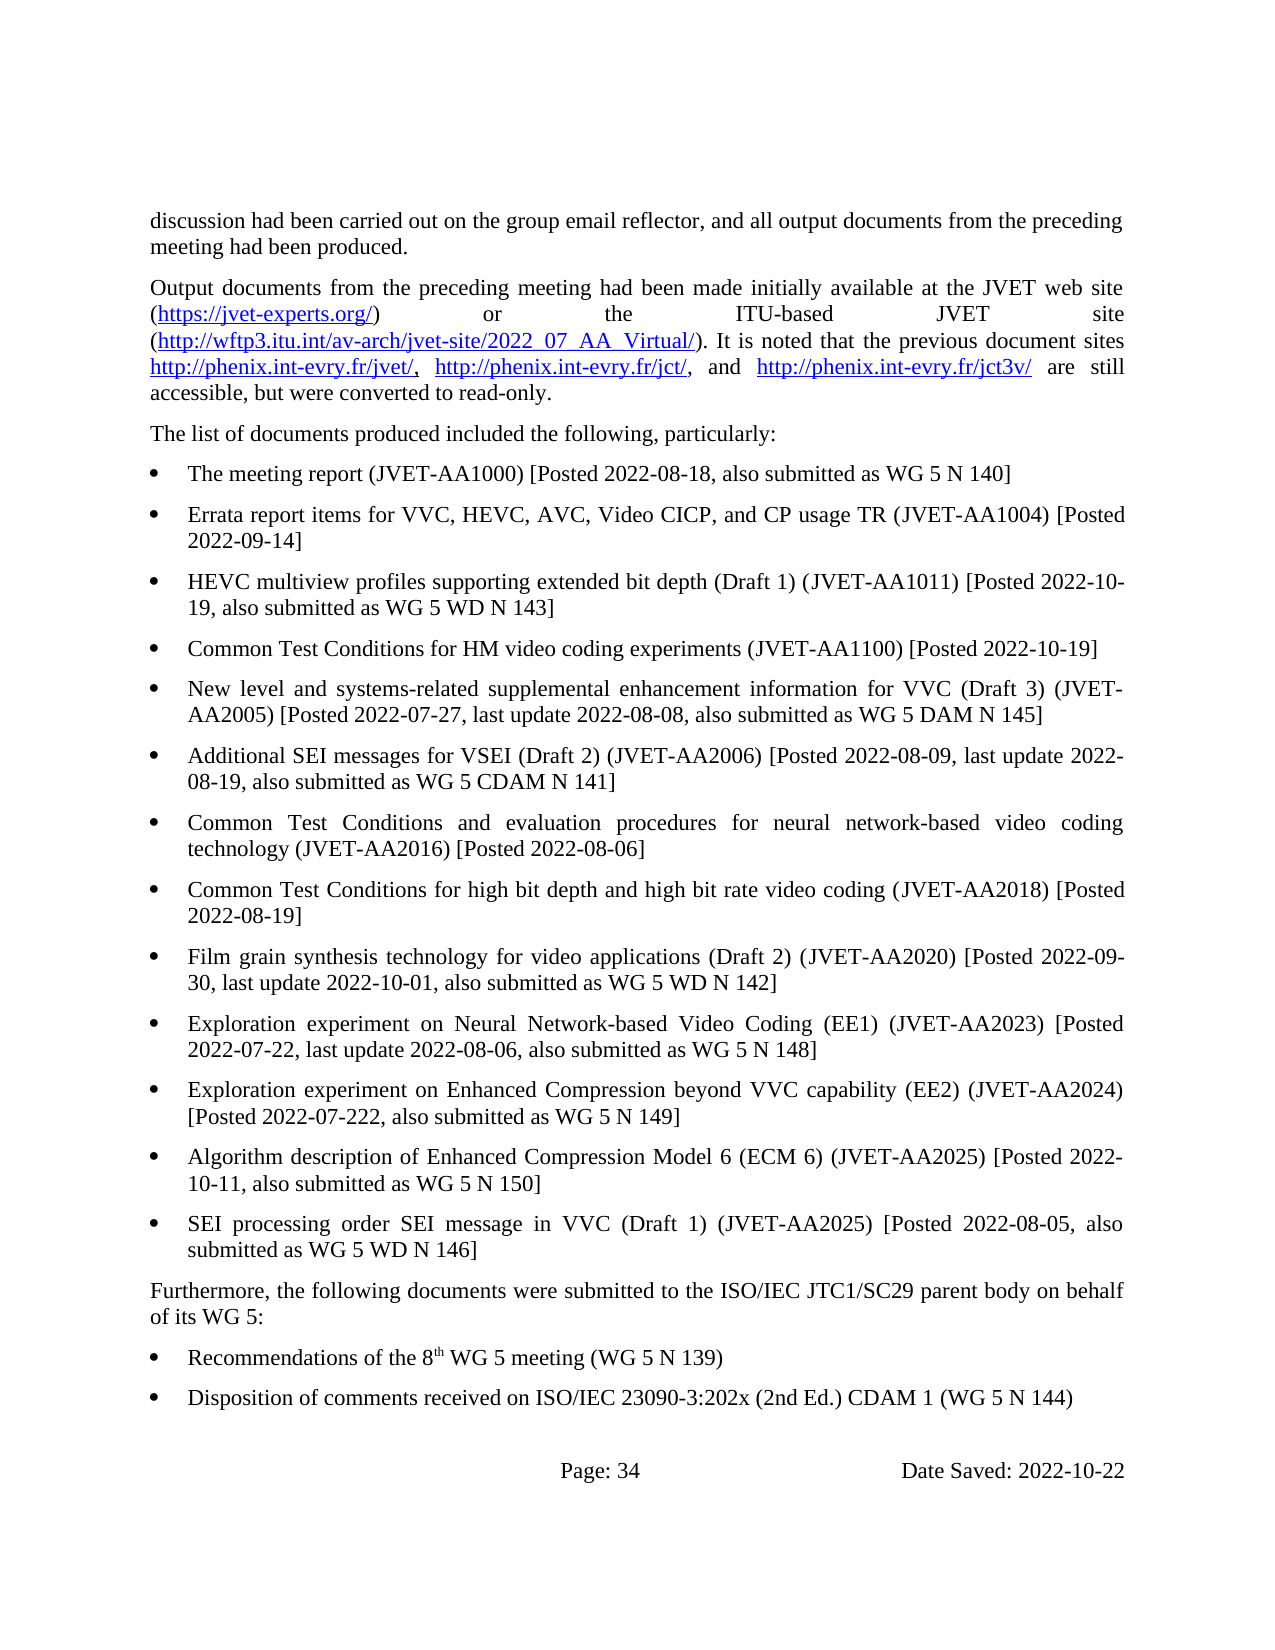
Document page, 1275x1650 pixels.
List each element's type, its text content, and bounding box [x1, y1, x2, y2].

list The meeting report (JVET-AA1000) [Posted 2022-08-18, also submitted as WG 5 N 140] [150, 460, 1125, 487]
text Furthermore, the following documents were submitted to the ISO/IEC JTC1/SC29 parent body on behalf of its WG 5: [150, 1277, 1125, 1330]
list SEI processing order SEI message in VVC (Draft 1) (JVET-AA2025) [Posted 2022-08-05, also submitted as WG 5 WD N 146] [150, 1210, 1125, 1263]
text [150, 207, 1125, 260]
list Algorithm description of Enhanced Compression Model 6 (ECM 6) (JVET-AA2025) [Posted 2022-10-11, also submitted as WG 5 N 150] [150, 1143, 1125, 1196]
list Recommendations of the 8th WG 5 meeting (WG 5 N 139) [150, 1344, 1125, 1370]
list Exploration experiment on Enhanced Compression beyond VVC capability (EE2) (JVET-AA2024) [Posted 2022-07-222, also submitted as WG 5 N 149] [150, 1076, 1125, 1129]
list Common Test Conditions for HM video coding experiments (JVET-AA1100) [Posted 2022-10-19] [150, 635, 1125, 661]
list Disposition of comments received on ISO/IEC 23090-3:202x (2nd Ed.) CDAM 1 (WG 5 N 144) [150, 1384, 1125, 1411]
list Common Test Conditions for high bit depth and high bit rate video coding (JVET-AA2018) [Posted 2022-08-19] [150, 876, 1125, 928]
list HEVC multiview profiles supporting extended bit depth (Draft 1) (JVET-AA1011) [Posted 2022-10-19, also submitted as WG 5 WD N 143] [150, 568, 1125, 621]
list Film grain synthesis technology for video applications (Draft 2) (JVET-AA2020) [Posted 2022-09-30, last update 2022-10-01, also submitted as WG 5 WD N 142] [150, 943, 1125, 995]
list Common Test Conditions and evaluation procedures for neural network-based video coding technology (JVET-AA2016) [Posted 2022-08-06] [150, 809, 1125, 862]
text The list of documents produced included the following, particularly: [150, 420, 1125, 446]
list New level and systems-related supplemental enhancement information for VVC (Draft 3) (JVET-AA2005) [Posted 2022-07-27, last update 2022-08-08, also submitted as WG 5 DAM N 145] [150, 675, 1125, 728]
list Additional SEI messages for VSEI (Draft 2) (JVET-AA2006) [Posted 2022-08-09, last update 2022-08-19, also submitted as WG 5 CDAM N 141] [150, 742, 1125, 795]
text Output documents from the preceding meeting had been made initially available at the JVET web site (https://jvet-experts.org/) or the ITU-based JVET site (http://wftp3.itu.int/av-arch/jvet-site/2022_07_AA_Virtual/). It is noted that the previous document sites http://phenix.int-evry.fr/jvet/, http://phenix.int-evry.fr/jct/, and http://phenix.int-evry.fr/jct3v/ are still accessible, but were converted to read-only. [150, 274, 1125, 406]
list Errata report items for VVC, HEVC, AVC, Video CICP, and CP usage TR (JVET-AA1004) [Posted 2022-09-14] [150, 501, 1125, 554]
list Exploration experiment on Neural Network-based Video Coding (EE1) (JVET-AA2023) [Posted 2022-07-22, last update 2022-08-06, also submitted as WG 5 N 148] [150, 1009, 1125, 1062]
